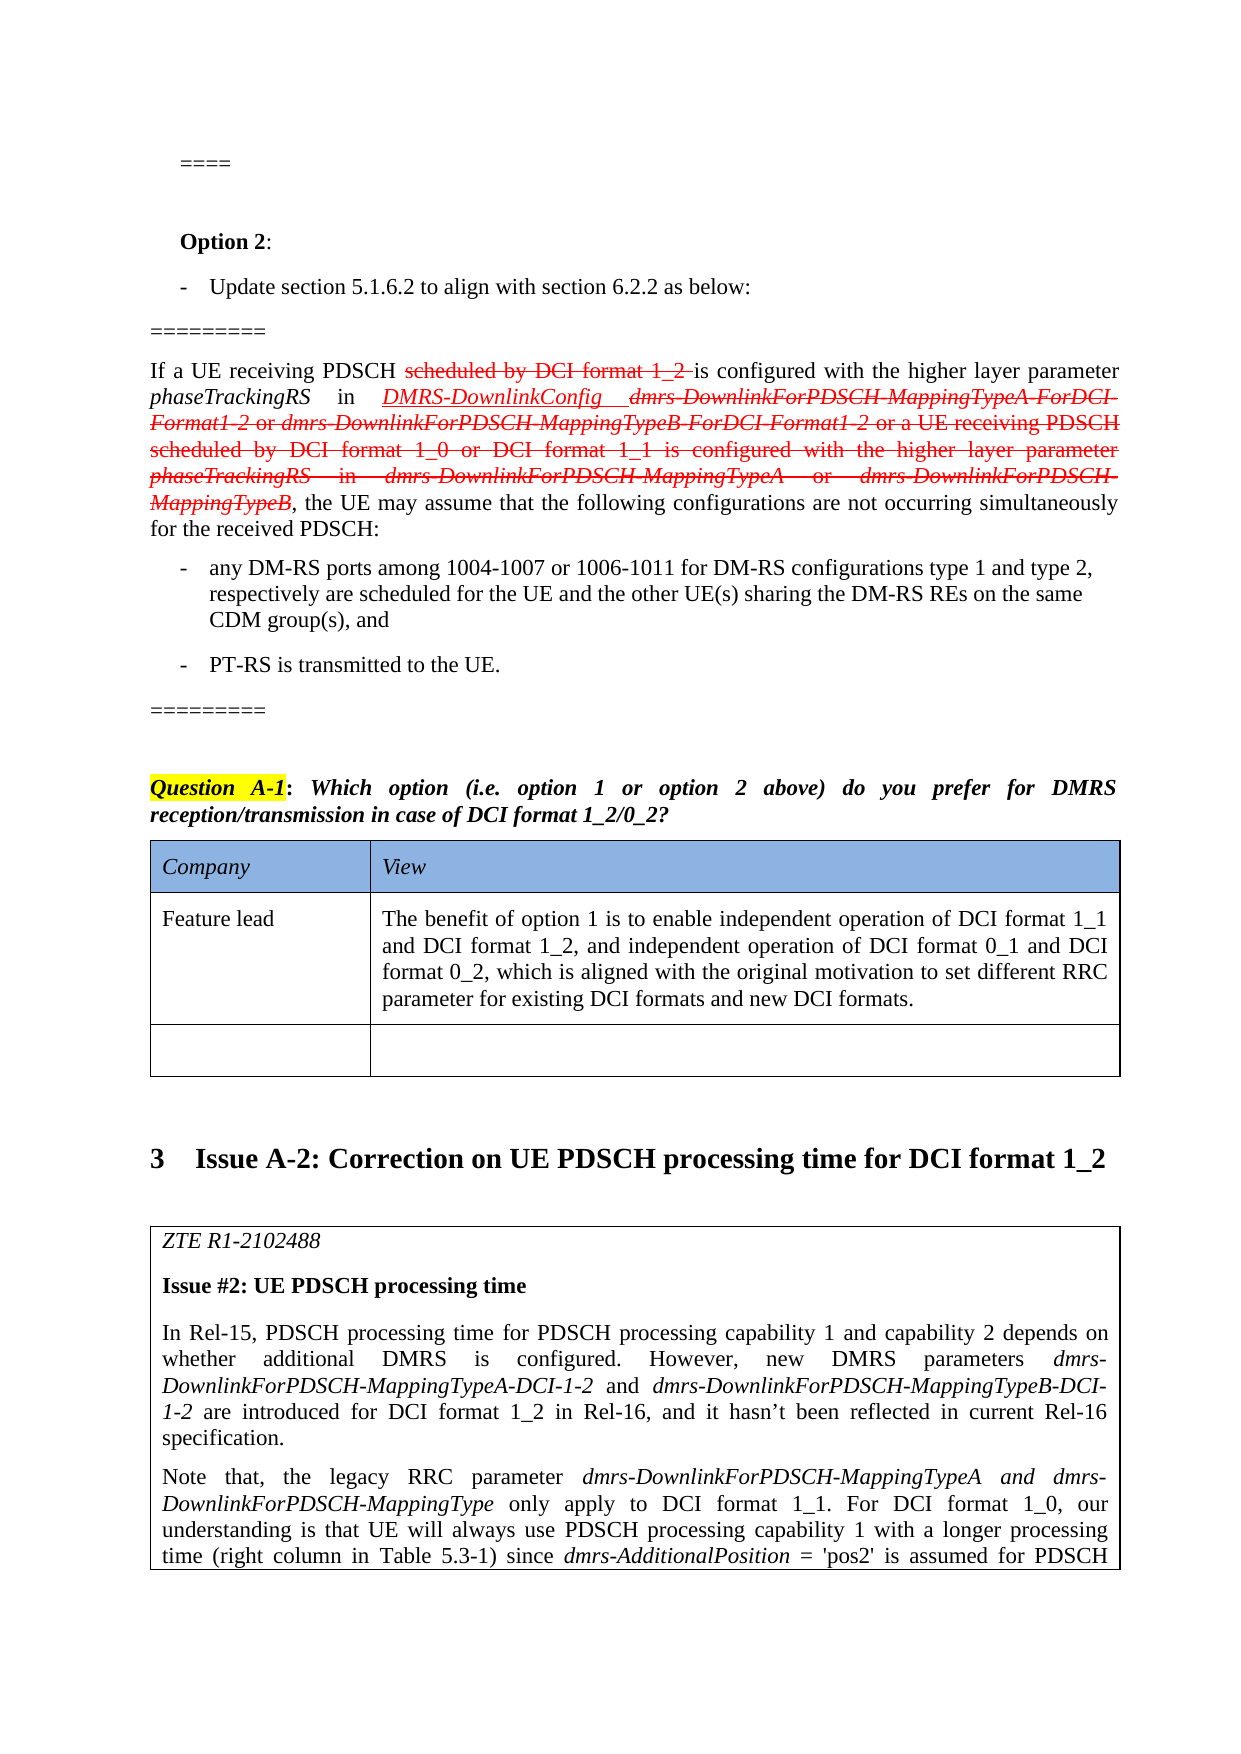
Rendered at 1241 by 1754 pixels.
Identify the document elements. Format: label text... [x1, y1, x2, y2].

table_header Company [151, 841, 370, 892]
table_cell [151, 1025, 370, 1076]
text ==== [179, 150, 1120, 176]
table_header View [371, 841, 1119, 892]
table_cell Feature lead [151, 893, 370, 1023]
text - Update section 5.1.6.2 to align with section 6.2.2 as below: [179, 273, 1120, 299]
text ========= [150, 318, 1120, 344]
text If a UE receiving PDSCH scheduled by DCI format 1_2 is configured with the higher layer parameter phaseTrackingRS in DMRS-DownlinkConfig dmrs-DownlinkForPDSCH-MappingTypeA-ForDCI-Format1-2 or dmrs-DownlinkForPDSCH-MappingTypeB-ForDCI-Format1-2 or a UE receiving PDSCH scheduled by DCI format 1_0 or DCI format 1_1 is configured with the higher layer parameter phaseTrackingRS in dmrs-DownlinkForPDSCH-MappingTypeA or dmrs-DownlinkForPDSCH-MappingTypeB, the UE may assume that the following configurations are not occurring simultaneously for the received PDSCH: [150, 357, 1120, 424]
text - PT-RS is transmitted to the UE. [179, 652, 1120, 678]
text Option 2: [179, 228, 1120, 254]
text Question A-1: Which option (i.e. option 1 or option 2 above) do you prefer for DMRS reception/transmission in case of DCI format 1_2/0_2? [150, 774, 1120, 827]
subtitle Issue A-2: Correction on UE PDSCH processing time for DCI format 1_2 [150, 1141, 1120, 1174]
table_cell The benefit of option 1 is to enable independent operation of DCI format 1_1 and DCI format 1_2, and independent operation of DCI format 0_1 and DCI format 0_2, which is aligned with the original motivation to set different RRC parameter for existing DCI formats and new DCI formats. [371, 893, 1119, 1023]
text If a UE receiving PDSCH scheduled by DCI format 1_2 is configured with the higher layer parameter phaseTrackingRS in DMRS-DownlinkConfig dmrs-DownlinkForPDSCH-MappingTypeA-ForDCI-Format1-2 or dmrs-DownlinkForPDSCH-MappingTypeB-ForDCI-Format1-2 or a UE receiving PDSCH scheduled by DCI format 1_0 or DCI format 1_1 is configured with the higher layer parameter phaseTrackingRS in dmrs-DownlinkForPDSCH-MappingTypeA or dmrs-DownlinkForPDSCH-MappingTypeB, the UE may assume that the following configurations are not occurring simultaneously for the received PDSCH: [150, 425, 1120, 541]
text - any DM-RS ports among 1004-1007 or 1006-1011 for DM-RS configurations type 1 and type 2, respectively are scheduled for the UE and the other UE(s) sharing the DM-RS REs on the same CDM group(s), and [179, 554, 1120, 633]
text ========= [150, 697, 1120, 723]
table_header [151, 1227, 1119, 1569]
table_cell [371, 1025, 1119, 1076]
